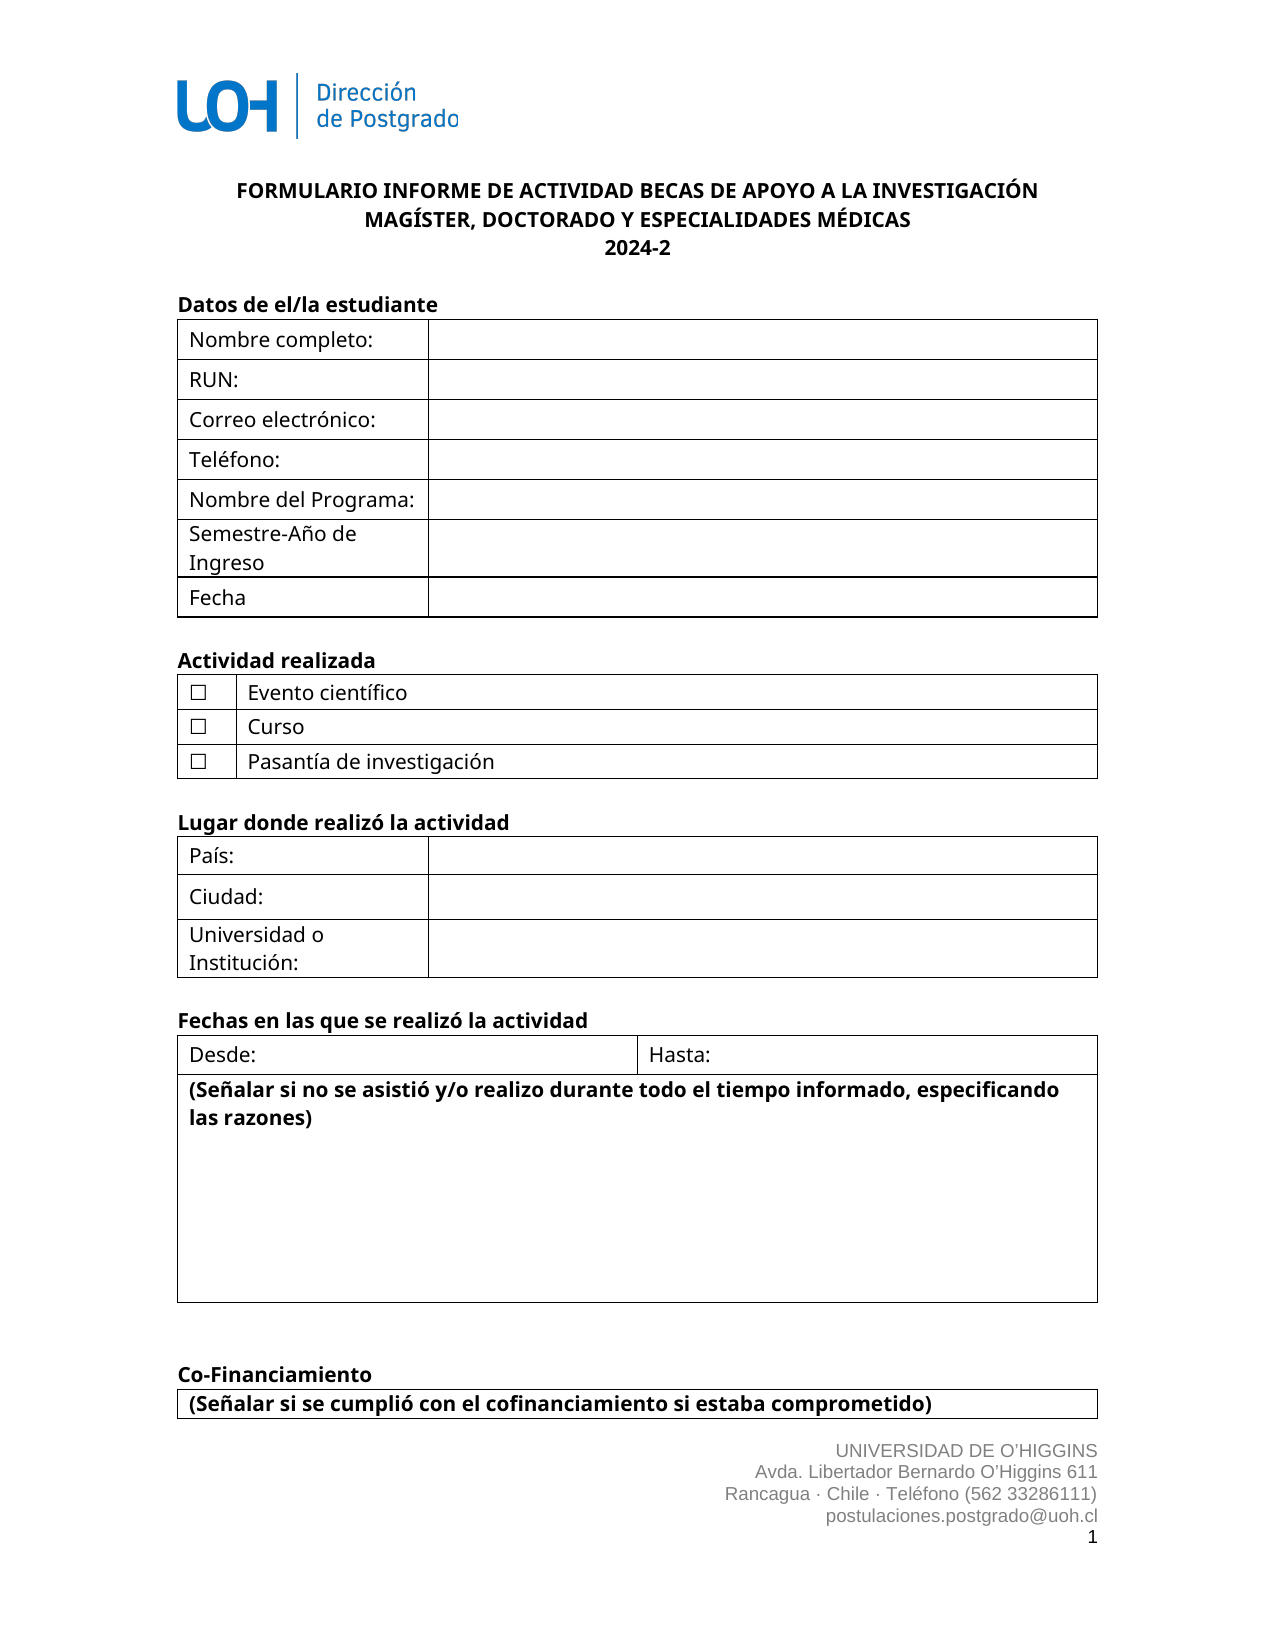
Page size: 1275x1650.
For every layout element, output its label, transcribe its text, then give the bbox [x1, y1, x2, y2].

table_cell ☐ [178, 710, 236, 743]
table_cell [429, 520, 1097, 576]
table_cell Curso [237, 710, 1097, 743]
table_header Desde: [178, 1036, 637, 1074]
table_cell Correo electrónico: [178, 400, 428, 438]
table_cell (Señalar si no se asistió y/o realizo durante todo el tiempo informado, especificando las razones) [178, 1075, 1097, 1302]
table_cell [429, 578, 1097, 616]
text Fechas en las que se realizó la actividad [177, 1006, 1098, 1035]
table_cell Universidad o Institución: [178, 920, 428, 977]
picture [177, 73, 458, 139]
table_header País: [178, 837, 428, 873]
text Lugar donde realizó la actividad [177, 808, 1098, 836]
table_cell Ciudad: [178, 875, 428, 919]
table_cell [429, 360, 1097, 398]
table_cell [429, 400, 1097, 438]
text MAGÍSTER, DOCTORADO Y ESPECIALIDADES MÉDICAS [177, 205, 1098, 233]
table_cell [429, 920, 1097, 977]
table_cell RUN: [178, 360, 428, 398]
table_cell Semestre-Año de Ingreso [178, 520, 428, 576]
table_header Nombre completo: [178, 320, 428, 358]
table_header [429, 837, 1097, 873]
table_header Hasta: [638, 1036, 1097, 1074]
table_header ☐ [178, 675, 236, 709]
table_header Evento científico [237, 675, 1097, 709]
text FORMULARIO INFORME DE ACTIVIDAD BECAS DE APOYO A LA INVESTIGACIÓN [177, 176, 1098, 205]
table_cell [429, 480, 1097, 518]
text 2024-2 [177, 233, 1098, 262]
table_header (Señalar si se cumplió con el cofinanciamiento si estaba comprometido) [178, 1390, 1097, 1418]
table_cell [429, 875, 1097, 919]
table_cell Pasantía de investigación [237, 745, 1097, 778]
text Actividad realizada [177, 646, 1098, 674]
table_header [429, 320, 1097, 358]
table_cell Teléfono: [178, 440, 428, 478]
table_cell Nombre del Programa: [178, 480, 428, 518]
text Datos de el/la estudiante [177, 290, 1098, 318]
table_cell Fecha [178, 578, 428, 616]
table_cell ☐ [178, 745, 236, 778]
text Co-Financiamiento [177, 1360, 1098, 1388]
table_cell [429, 440, 1097, 478]
